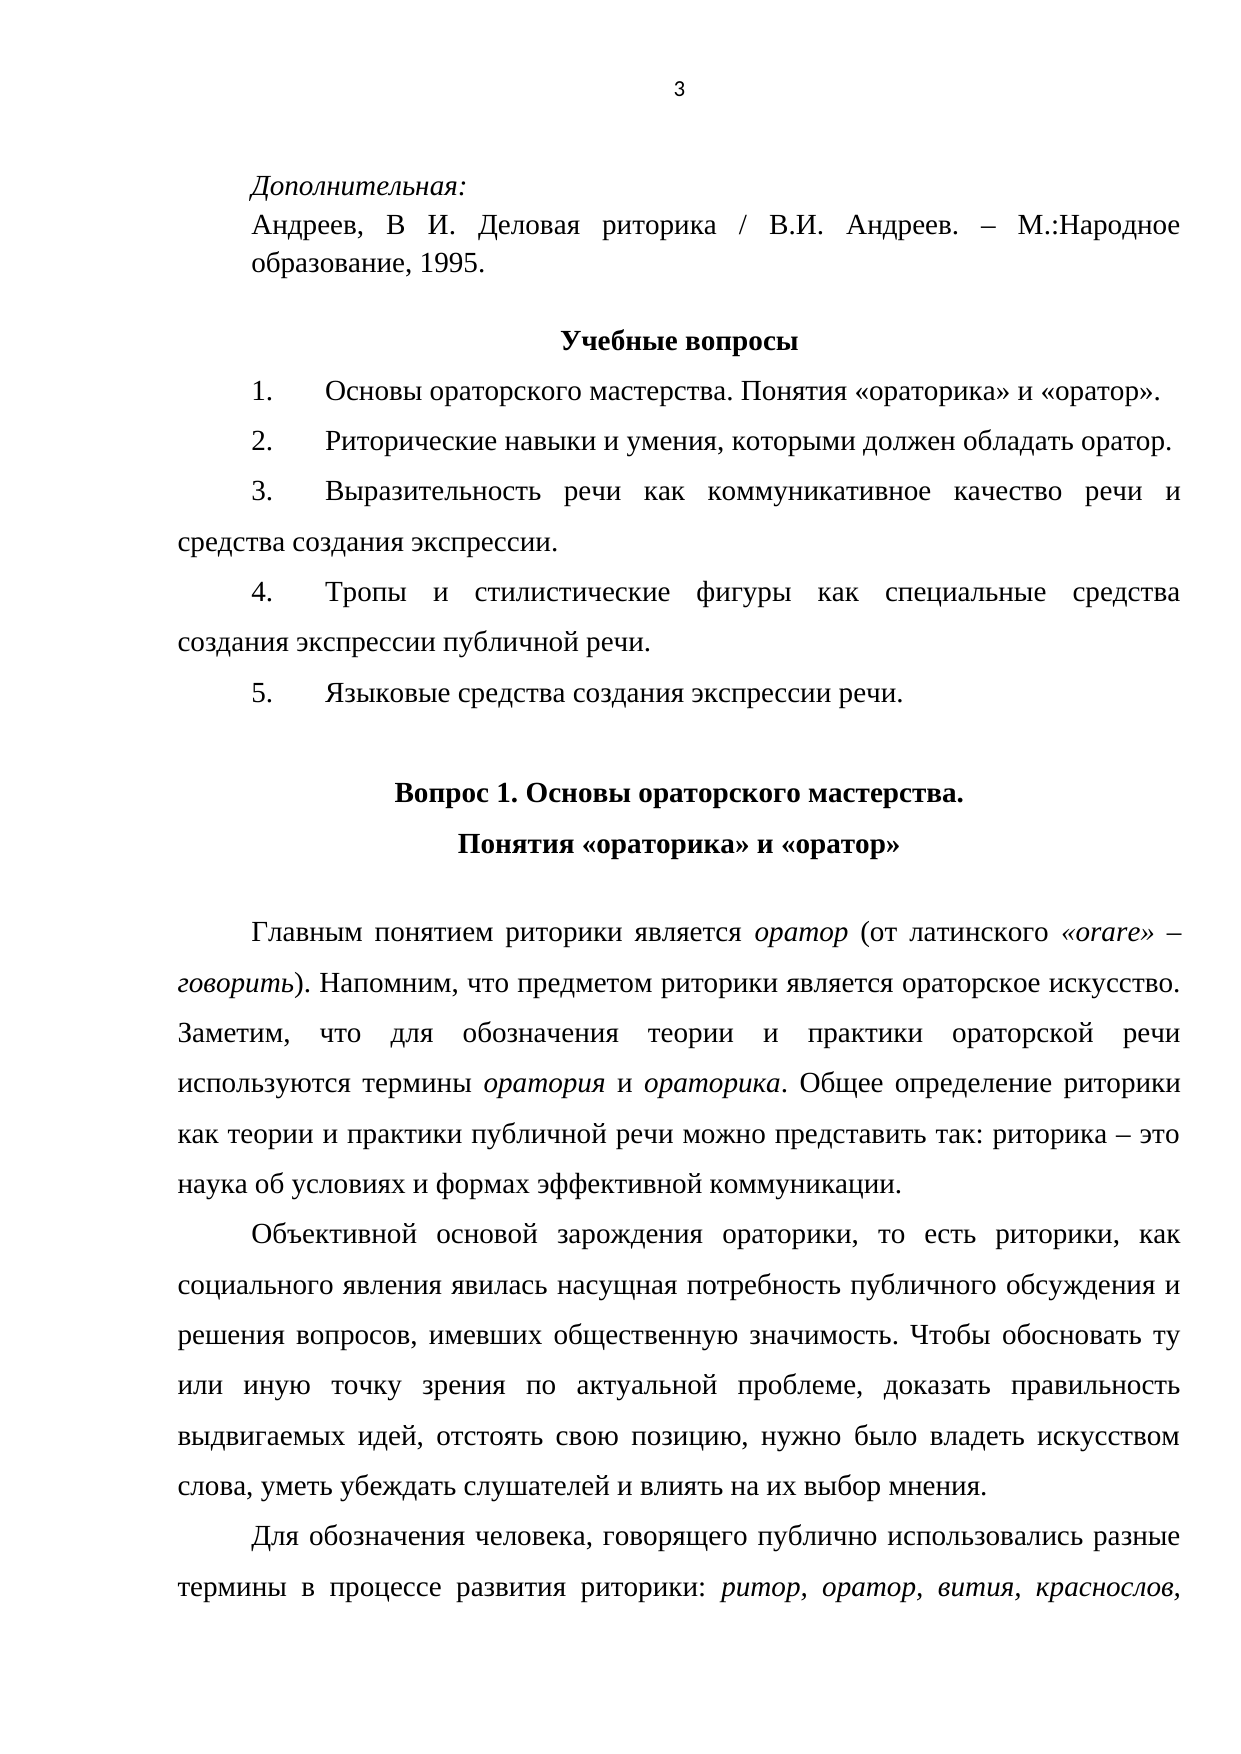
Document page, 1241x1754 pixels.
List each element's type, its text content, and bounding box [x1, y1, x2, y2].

list Риторические навыки и умения, которыми должен обладать оратор. [177, 423, 1181, 457]
text Дополнительная: [177, 168, 1181, 202]
list Тропы и стилистические фигуры как специальные средства создания экспрессии публичной речи. [177, 574, 1181, 658]
list Основы ораторского мастерства. Понятия «ораторика» и «оратор». [177, 373, 1181, 406]
text Объективной основой зарождения ораторики, то есть риторики, как социального явления явилась насущная потребность публичного обсуждения и решения вопросов, имевших общественную значимость. Чтобы обосновать ту или иную точку зрения по актуальной проблеме, доказать правильность выдвигаемых идей, отстоять свою позицию, нужно было владеть искусством слова, уметь убеждать слушателей и влиять на их выбор мнения. [177, 1216, 1181, 1502]
text Вопрос 1. Основы ораторского мастерства. [177, 775, 1181, 809]
text Главным понятием риторики является оратор (от латинского «оrаrе» – говорить). Напомним, что предметом риторики является ораторское искусство. Заметим, что для обозначения теории и практики ораторской речи используются термины оратория и ораторика. Общее определение риторики как теории и практики публичной речи можно представить так: риторика – это наука об условиях и формах эффективной коммуникации. [177, 914, 1181, 1200]
text Андреев, В И. Деловая риторика / В.И. Андреев. – М.:Народное образование, 1995. [251, 207, 1181, 279]
list Выразительность речи как коммуникативное качество речи и средства создания экспрессии. [177, 473, 1181, 557]
text Учебные вопросы [177, 323, 1181, 356]
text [177, 1518, 1181, 1602]
text Понятия «ораторика» и «оратор» [177, 826, 1181, 859]
list Языковые средства создания экспрессии речи. [177, 675, 1181, 708]
